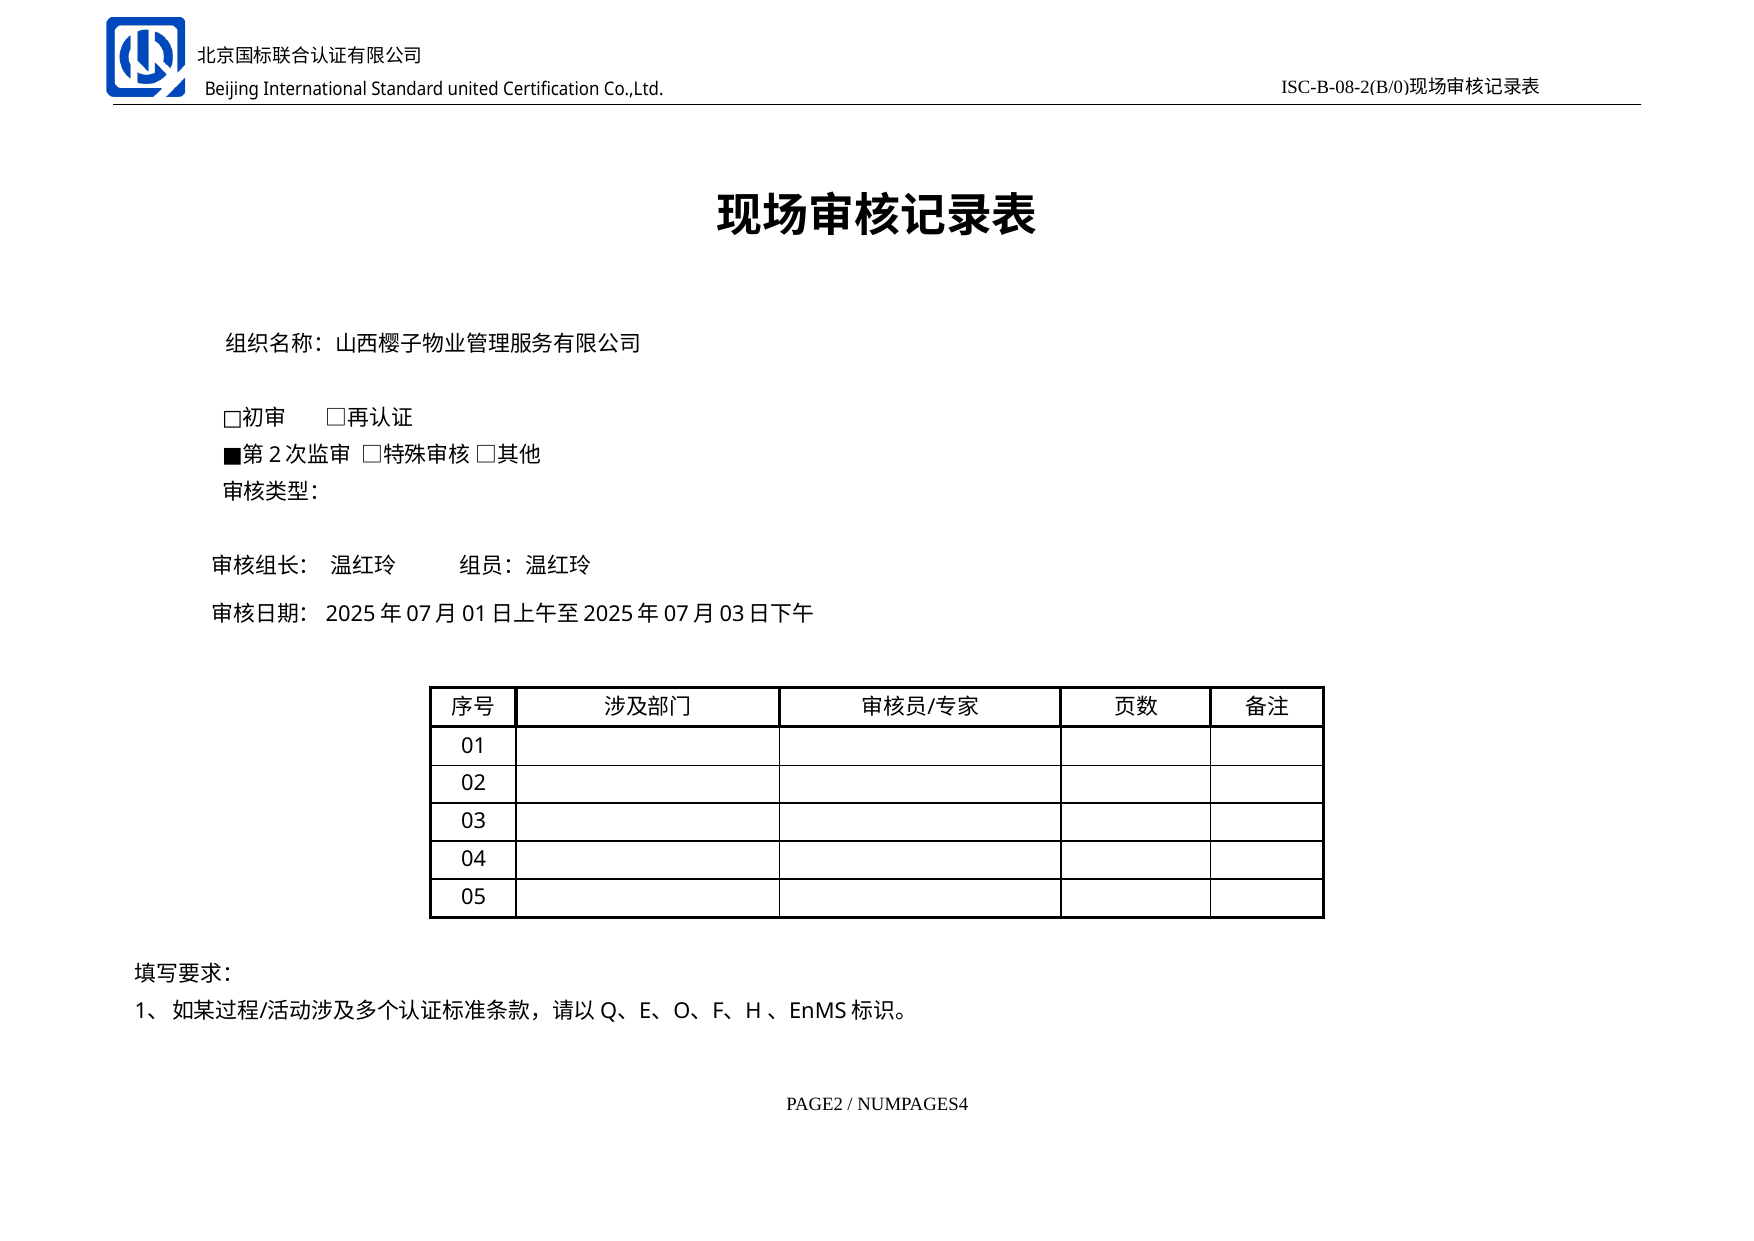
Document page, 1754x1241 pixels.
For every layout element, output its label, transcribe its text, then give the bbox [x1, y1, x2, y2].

table_cell [517, 880, 779, 916]
table_header 序号 [432, 689, 514, 725]
table_header 涉及部门 [518, 689, 778, 725]
table_cell [1062, 804, 1210, 840]
table_cell 04 [432, 842, 515, 878]
table_cell [517, 804, 779, 840]
text 组织名称：山西樱子物业管理服务有限公司 [112, 326, 1641, 358]
table_cell [780, 804, 1060, 840]
table_cell [780, 728, 1060, 764]
table_cell 05 [432, 880, 515, 916]
text 审核日期： 2025年07月01日上午至2025年07月03日下午 [112, 596, 1641, 628]
table_header 备注 [1212, 689, 1322, 725]
table_cell 02 [432, 766, 515, 802]
text ■第2次监审 □特殊审核 □其他 [112, 436, 1641, 469]
table_cell [1062, 728, 1210, 764]
table_header 页数 [1062, 689, 1209, 725]
list 如某过程/活动涉及多个认证标准条款，请以Q、E、O、F、H 、EnMS标识。 [134, 993, 1641, 1025]
text □初审 □再认证 [112, 399, 1641, 432]
table_cell [1062, 880, 1210, 916]
text 填写要求： [112, 956, 1641, 988]
table_cell [517, 766, 779, 802]
table_header 审核员/专家 [781, 689, 1059, 725]
table_cell [517, 842, 779, 878]
table_cell [1211, 804, 1322, 840]
table_cell [1211, 880, 1322, 916]
table_cell [1211, 766, 1322, 802]
text 现场审核记录表 [112, 163, 1641, 261]
text 审核组长： 温红玲 组员：温红玲 [112, 548, 1641, 580]
table_cell 01 [432, 728, 515, 764]
table_cell [780, 766, 1060, 802]
picture [106, 17, 186, 97]
table_cell [1062, 842, 1210, 878]
table_cell [1211, 728, 1322, 764]
table_cell [1062, 766, 1210, 802]
table_cell [517, 728, 779, 764]
table_cell [780, 880, 1060, 916]
table_cell [1211, 842, 1322, 878]
text 审核类型： [112, 473, 1641, 506]
table_cell 03 [432, 804, 515, 840]
table_cell [780, 842, 1060, 878]
